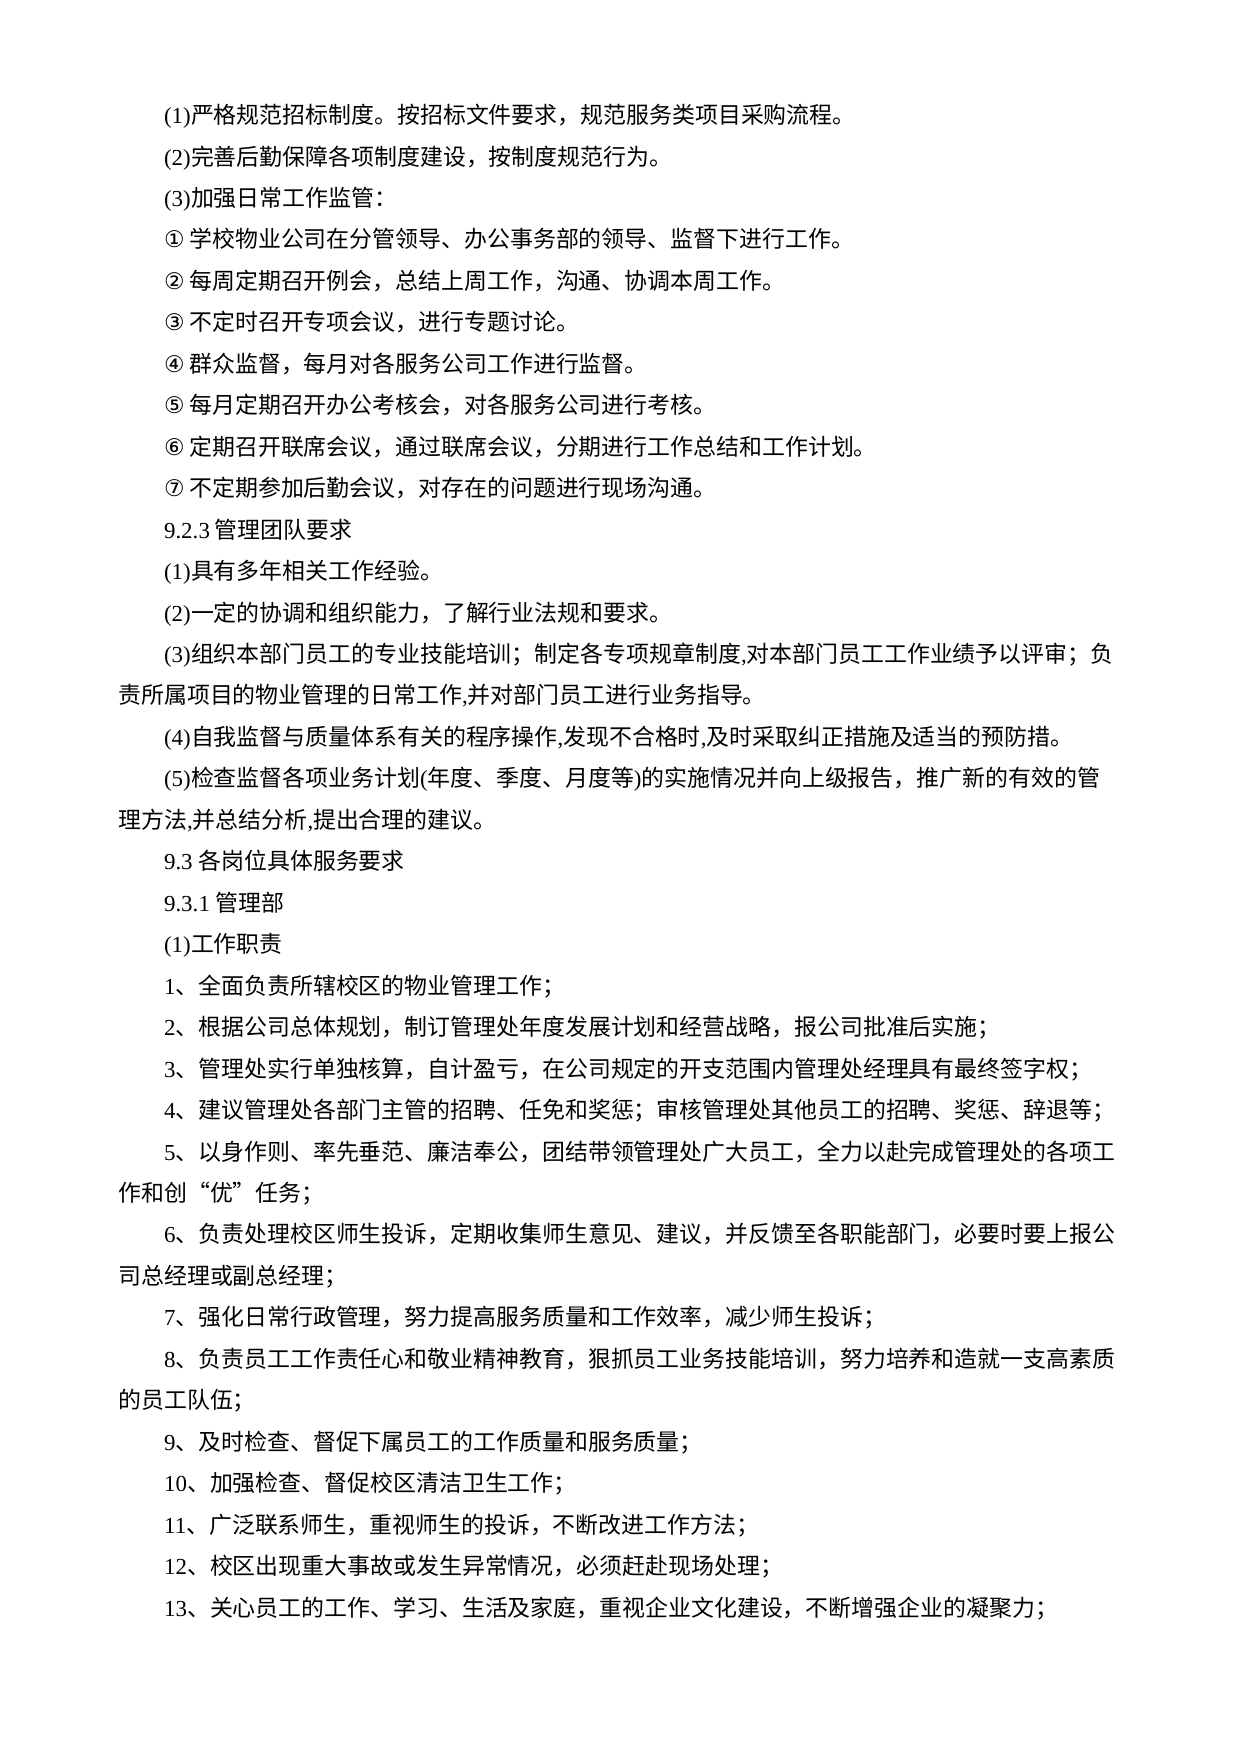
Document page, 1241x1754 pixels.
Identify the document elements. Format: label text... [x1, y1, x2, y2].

text 11、广泛联系师生，重视师生的投诉，不断改进工作方法； [118, 1507, 1122, 1540]
text 8、负责员工工作责任心和敬业精神教育，狠抓员工业务技能培训，努力培养和造就一支高素质的员工队伍； [118, 1341, 1122, 1415]
text 9.3.1 管理部 [118, 885, 1122, 918]
text 4、建议管理处各部门主管的招聘、任免和奖惩；审核管理处其他员工的招聘、奖惩、辞退等； [118, 1092, 1122, 1125]
text ②每周定期召开例会，总结上周工作，沟通、协调本周工作。 [118, 263, 1122, 296]
text (1)工作职责 [118, 926, 1122, 959]
text 10、加强检查、督促校区清洁卫生工作； [118, 1465, 1122, 1498]
text 12、校区出现重大事故或发生异常情况，必须赶赴现场处理； [118, 1548, 1122, 1581]
text (2)完善后勤保障各项制度建设，按制度规范行为。 [118, 138, 1122, 172]
text 3、管理处实行单独核算，自计盈亏，在公司规定的开支范围内管理处经理具有最终签字权； [118, 1051, 1122, 1084]
text 2、根据公司总体规划，制订管理处年度发展计划和经营战略，报公司批准后实施； [118, 1009, 1122, 1042]
text (5)检查监督各项业务计划(年度、季度、月度等)的实施情况并向上级报告，推广新的有效的管理方法,并总结分析,提出合理的建议。 [118, 760, 1122, 835]
text 9.2.3管理团队要求 [118, 512, 1122, 545]
text (2)一定的协调和组织能力，了解行业法规和要求。 [118, 594, 1122, 628]
text ⑥定期召开联席会议，通过联席会议，分期进行工作总结和工作计划。 [118, 429, 1122, 462]
text 5、以身作则、率先垂范、廉洁奉公，团结带领管理处广大员工，全力以赴完成管理处的各项工作和创“优”任务； [118, 1133, 1122, 1208]
text ③不定时召开专项会议，进行专题讨论。 [118, 304, 1122, 337]
text (3)加强日常工作监管： [118, 180, 1122, 213]
text 7、强化日常行政管理，努力提高服务质量和工作效率，减少师生投诉； [118, 1299, 1122, 1332]
text 9.3 各岗位具体服务要求 [118, 843, 1122, 876]
text ⑦不定期参加后勤会议，对存在的问题进行现场沟通。 [118, 470, 1122, 503]
text (4)自我监督与质量体系有关的程序操作,发现不合格时,及时采取纠正措施及适当的预防措。 [118, 719, 1122, 752]
text 6、负责处理校区师生投诉，定期收集师生意见、建议，并反馈至各职能部门，必要时要上报公司总经理或副总经理； [118, 1216, 1122, 1291]
text 1、全面负责所辖校区的物业管理工作； [118, 968, 1122, 1001]
text 13、关心员工的工作、学习、生活及家庭，重视企业文化建设，不断增强企业的凝聚力； [118, 1589, 1122, 1623]
text (1)具有多年相关工作经验。 [118, 553, 1122, 586]
text ①学校物业公司在分管领导、办公事务部的领导、监督下进行工作。 [118, 221, 1122, 254]
text (3)组织本部门员工的专业技能培训；制定各专项规章制度,对本部门员工工作业绩予以评审；负责所属项目的物业管理的日常工作,并对部门员工进行业务指导。 [118, 636, 1122, 711]
text ④群众监督，每月对各服务公司工作进行监督。 [118, 346, 1122, 379]
text ⑤每月定期召开办公考核会，对各服务公司进行考核。 [118, 387, 1122, 420]
text (1)严格规范招标制度。按招标文件要求，规范服务类项目采购流程。 [118, 97, 1122, 130]
text 9、及时检查、督促下属员工的工作质量和服务质量； [118, 1424, 1122, 1457]
